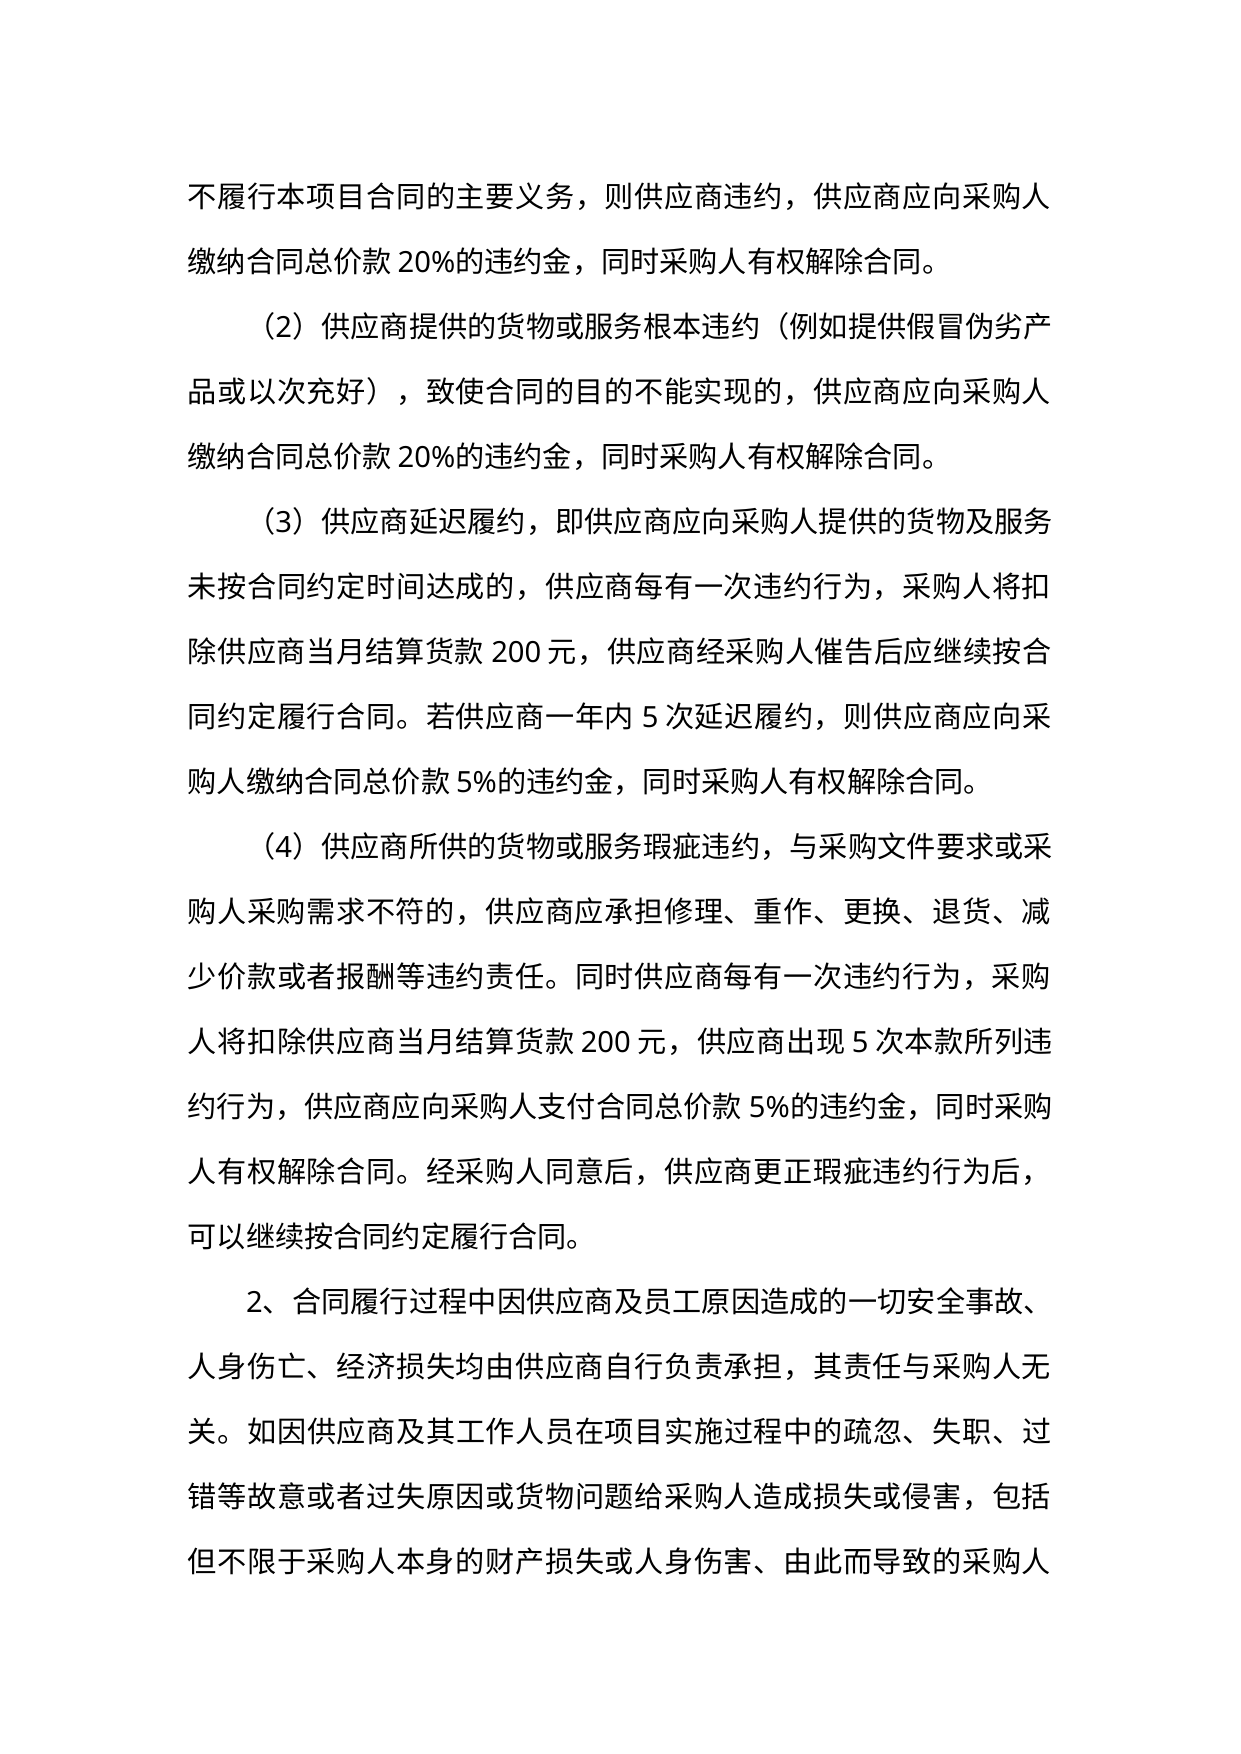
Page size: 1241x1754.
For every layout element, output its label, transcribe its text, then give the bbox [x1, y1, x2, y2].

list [187, 162, 1053, 292]
list （3）供应商延迟履约，即供应商应向采购人提供的货物及服务未按合同约定时间达成的，供应商每有一次违约行为，采购人将扣除供应商当月结算货款200元，供应商经采购人催告后应继续按合同约定履行合同。若供应商一年内5次延迟履约，则供应商应向采购人缴纳合同总价款5%的违约金，同时采购人有权解除合同。 [187, 487, 1053, 812]
text （4）供应商所供的货物或服务瑕疵违约，与采购文件要求或采购人采购需求不符的，供应商应承担修理、重作、更换、退货、减少价款或者报酬等违约责任。同时供应商每有一次违约行为，采购人将扣除供应商当月结算货款200元，供应商出现5次本款所列违约行为，供应商应向采购人支付合同总价款5%的违约金，同时采购人有权解除合同。经采购人同意后，供应商更正瑕疵违约行为后，可以继续按合同约定履行合同。 [187, 812, 1053, 1267]
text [187, 1267, 1053, 1592]
list （2）供应商提供的货物或服务根本违约（例如提供假冒伪劣产品或以次充好），致使合同的目的不能实现的，供应商应向采购人缴纳合同总价款20%的违约金，同时采购人有权解除合同。 [187, 292, 1053, 487]
